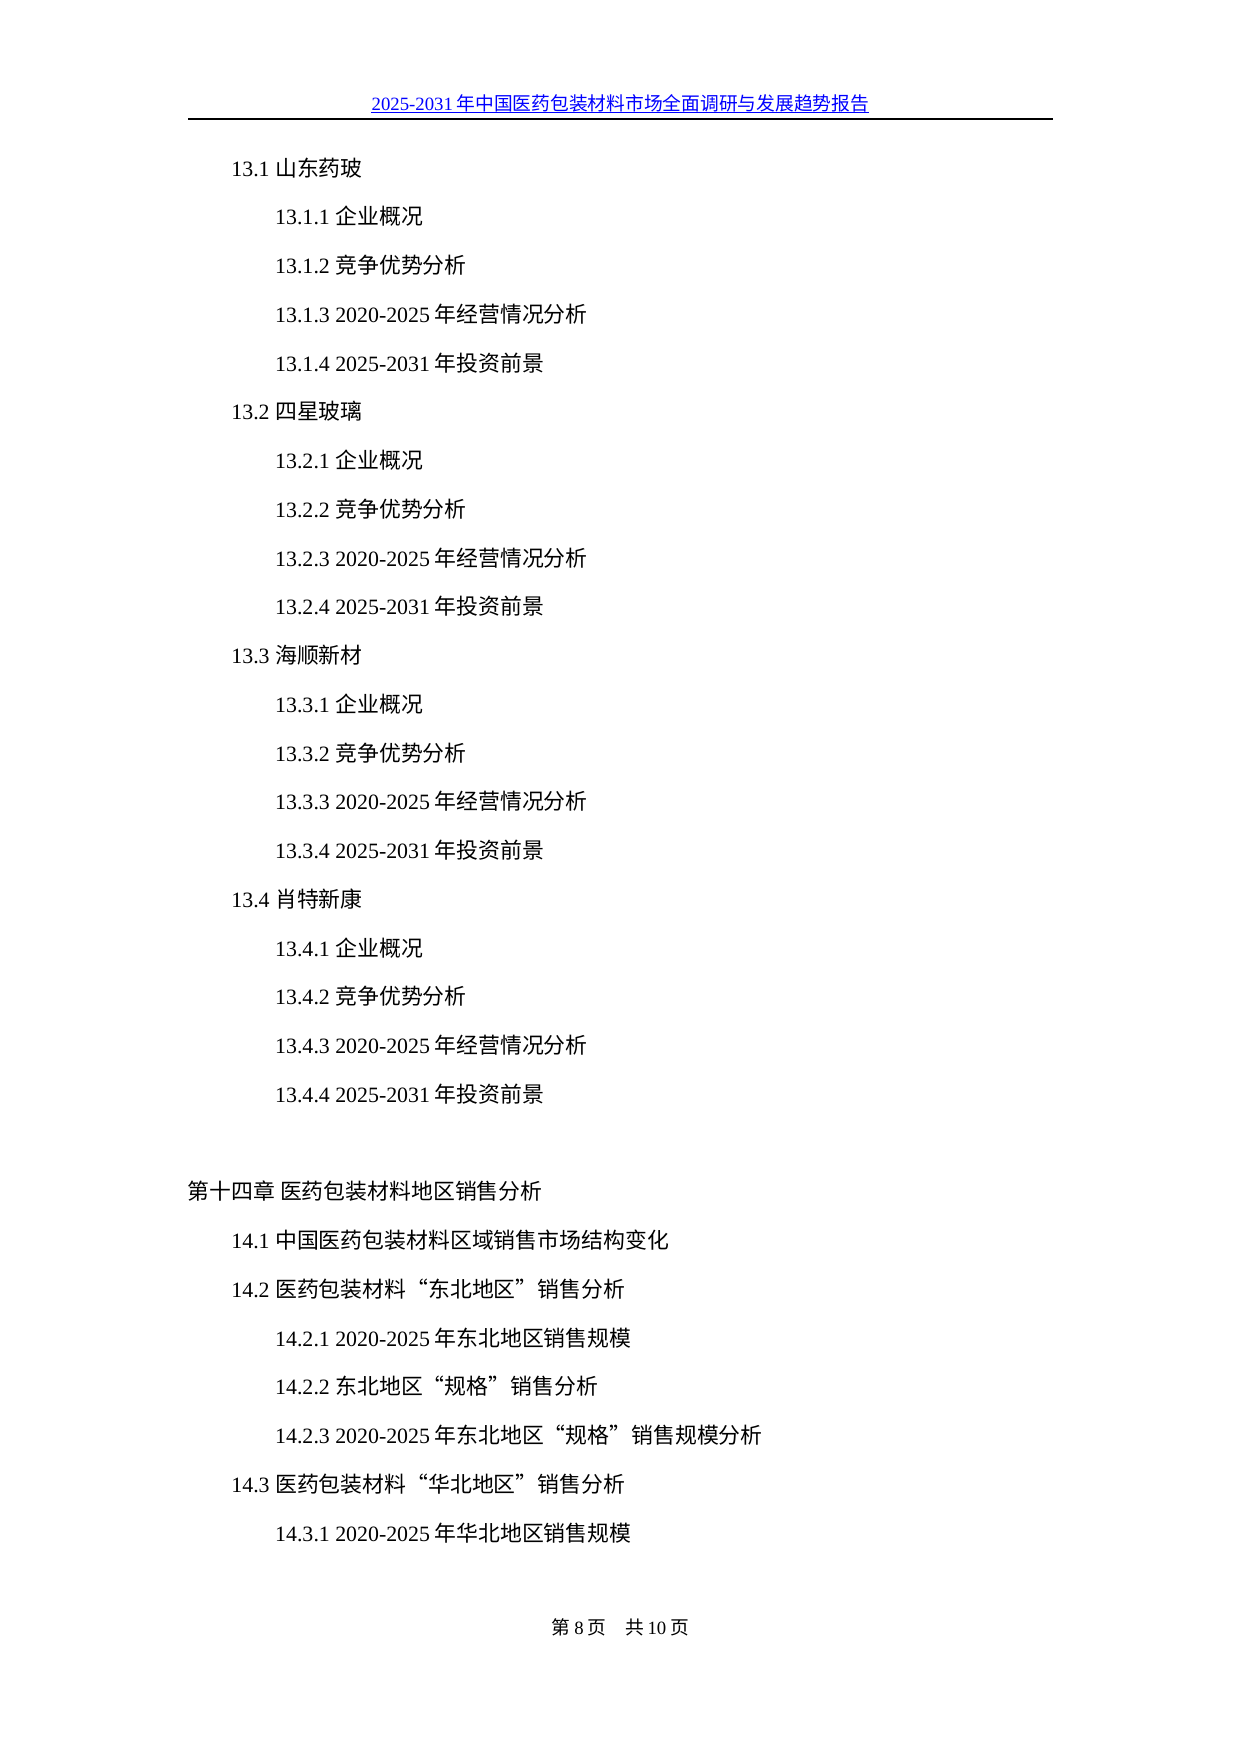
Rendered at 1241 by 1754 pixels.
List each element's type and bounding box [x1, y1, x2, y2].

text [187, 150, 1053, 1548]
